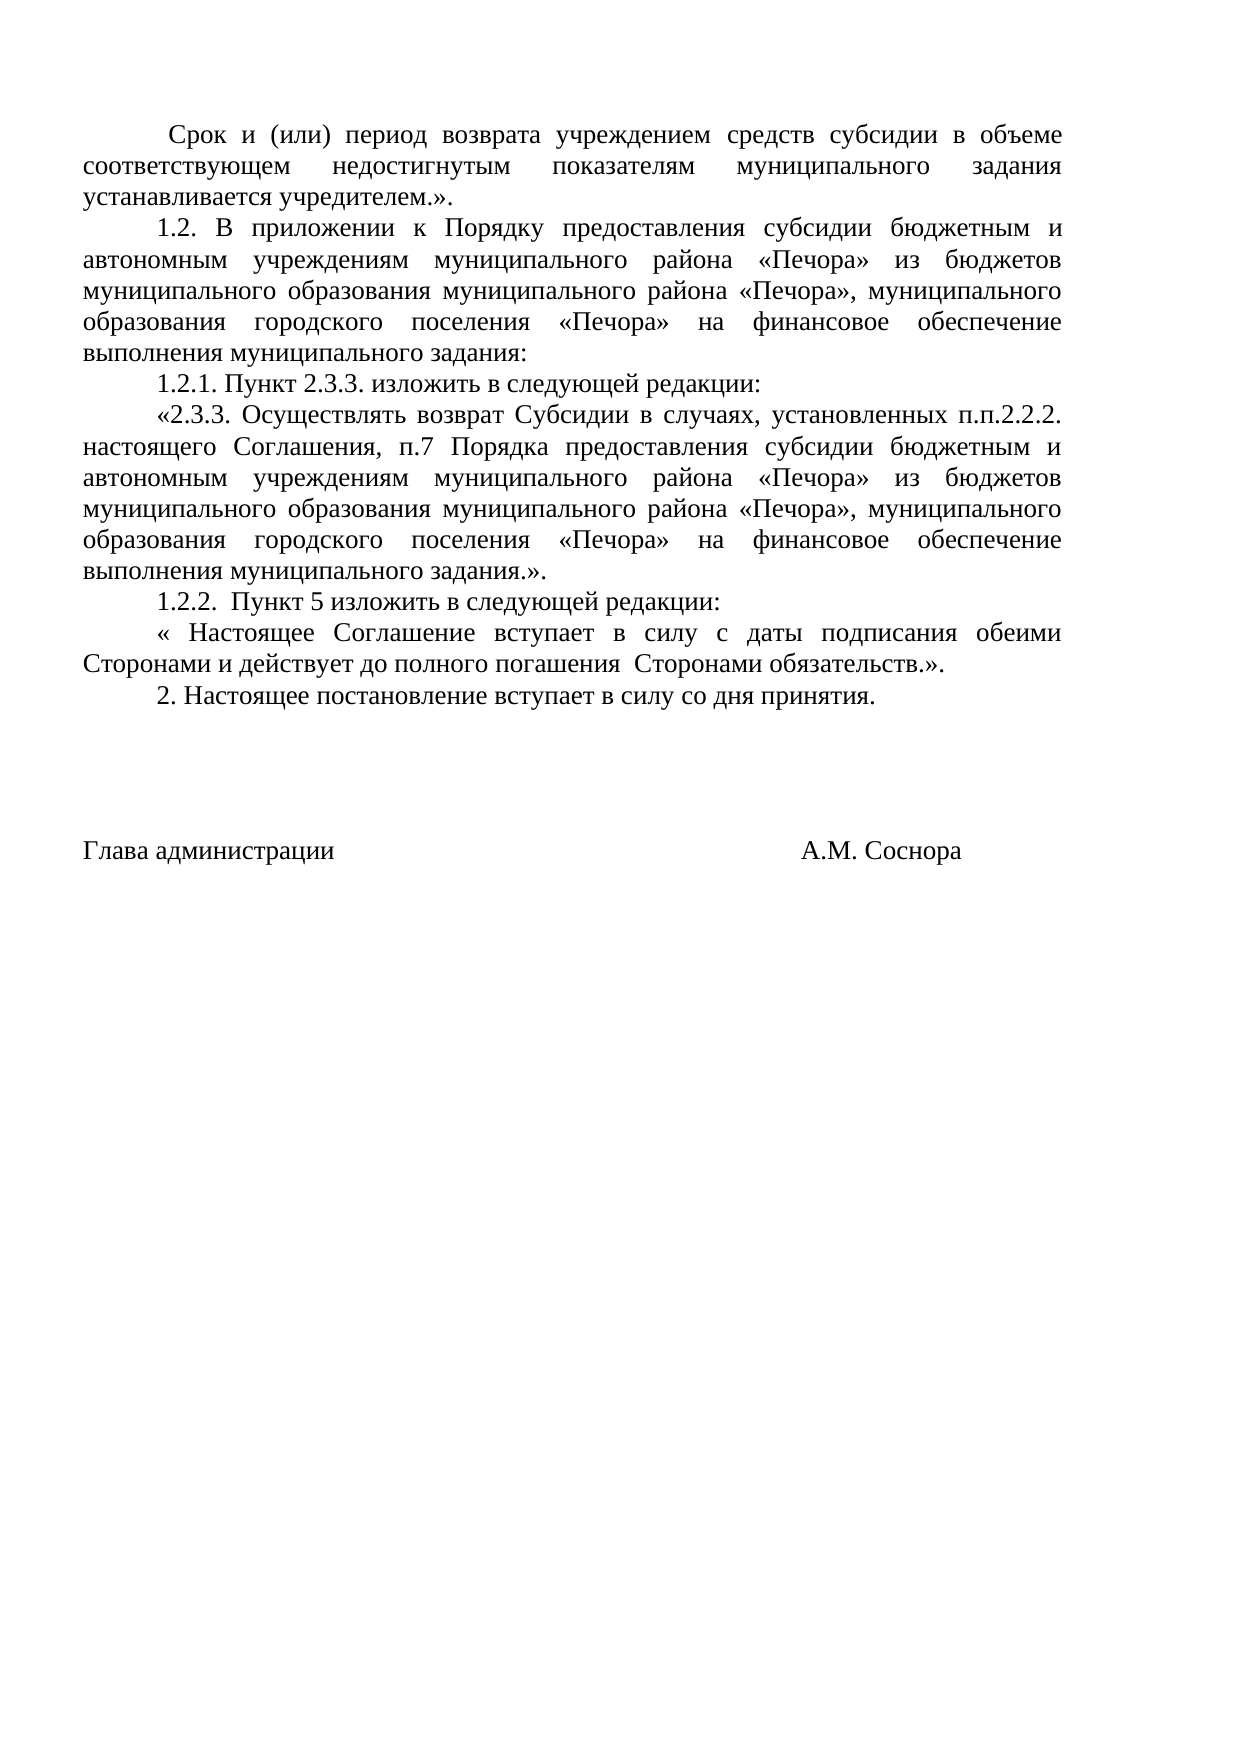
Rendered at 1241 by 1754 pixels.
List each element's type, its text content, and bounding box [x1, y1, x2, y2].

text « Настоящее Соглашение вступает в силу с даты подписания обеими Сторонами и действует до полного погашения Сторонами обязательств.». [83, 616, 1063, 679]
text 1.2. В приложении к Порядку предоставления субсидии бюджетным и автономным учреждениям муниципального района «Печора» из бюджетов муниципального образования муниципального района «Печора», муниципального образования городского поселения «Печора» на финансовое обеспечение выполнения муниципального задания: [83, 212, 1063, 367]
text Срок и (или) период возврата учреждением средств субсидии в объеме соответствующем недостигнутым показателям муниципального задания устанавливается учредителем.». [83, 118, 1063, 212]
text 2. Настоящее постановление вступает в силу со дня принятия. [83, 679, 1063, 710]
text 1.2.1. Пункт 2.3.3. изложить в следующей редакции: [83, 367, 1063, 398]
text 1.2.2. Пункт 5 изложить в следующей редакции: [83, 585, 1063, 616]
text Глава администрации А.М. Соснора [83, 834, 1063, 866]
text «2.3.3. Осуществлять возврат Субсидии в случаях, установленных п.п.2.2.2. настоящего Соглашения, п.7 Порядка предоставления субсидии бюджетным и автономным учреждениям муниципального района «Печора» из бюджетов муниципального образования муниципального района «Печора», муниципального образования городского поселения «Печора» на финансовое обеспечение выполнения муниципального задания.». [83, 398, 1063, 585]
